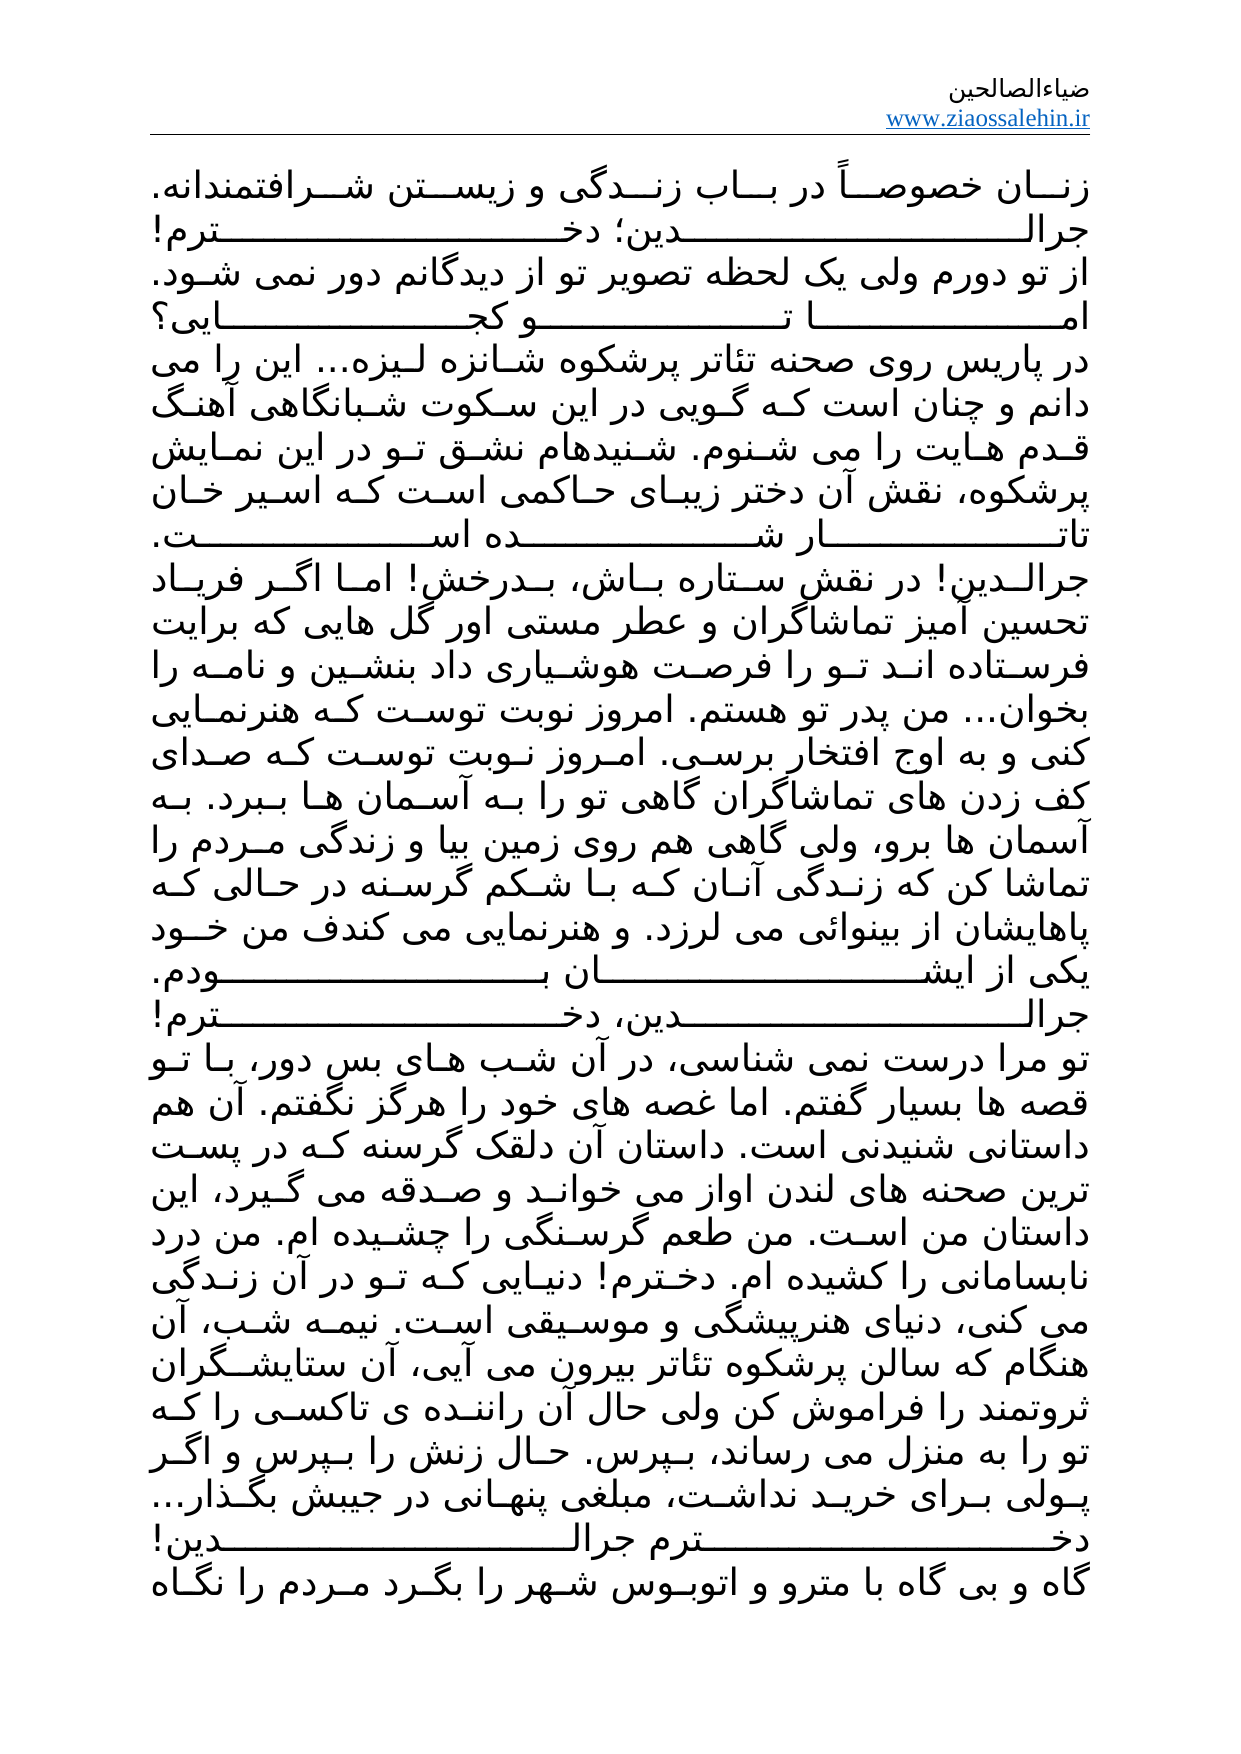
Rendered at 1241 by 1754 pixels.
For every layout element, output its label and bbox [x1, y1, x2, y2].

text [150, 163, 1090, 1604]
